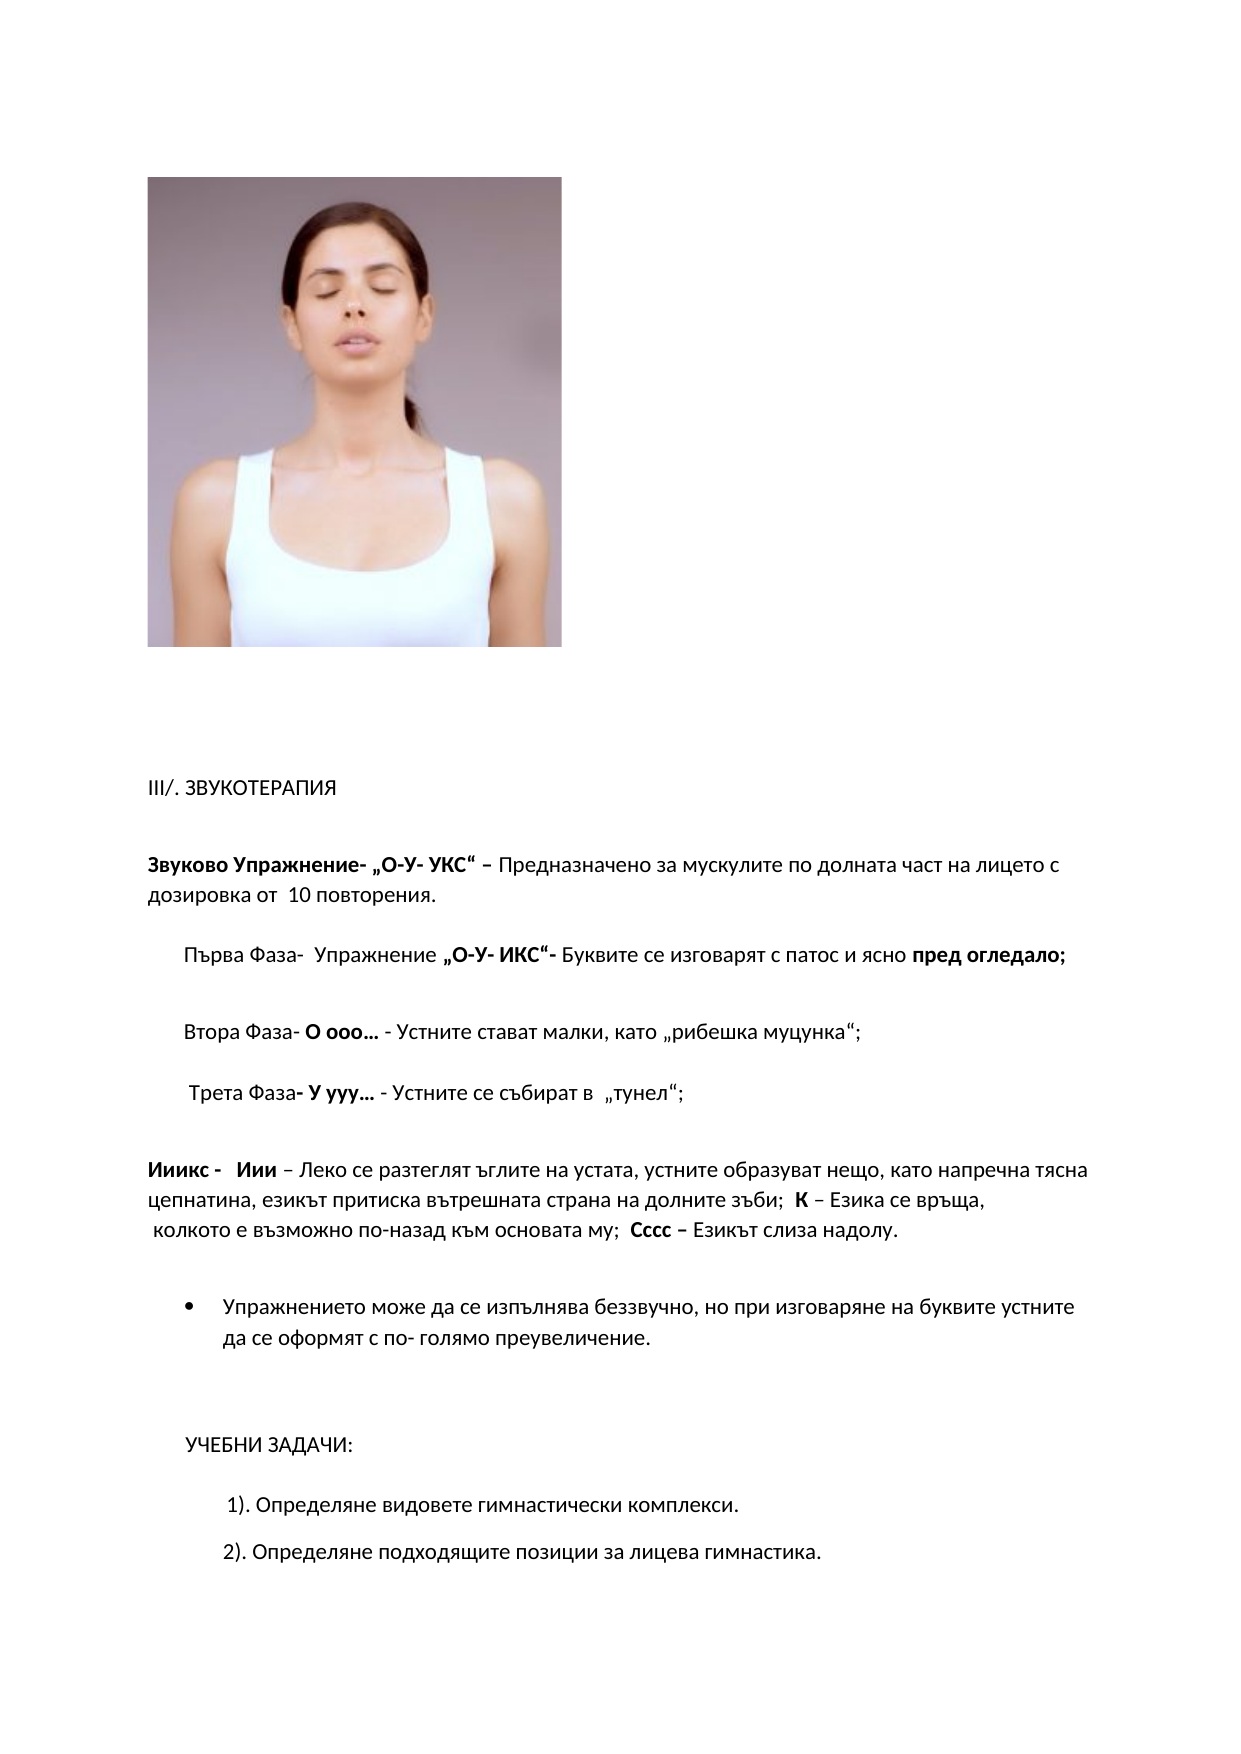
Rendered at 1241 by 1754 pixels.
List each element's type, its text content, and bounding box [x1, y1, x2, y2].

text Ииикс - Иии – Леко се разтеглят ъглите на устата, устните образуват нещо, като напречна тясна цепнатина, езикът притиска вътрешната страна на долните зъби; К – Езика се връща, колкото е възможно по-назад към основата му; Сссс – Езикът слиза надолу. [148, 1155, 1093, 1274]
text Втора Фаза- О ооо… - Устните стават малки, като „рибешка муцунка“; Трета Фаза- У ууу… - Устните се събират в „тунел“; [148, 987, 1093, 1136]
picture [147, 177, 562, 647]
text III/. ЗВУКОТЕРАПИЯ [148, 773, 1093, 831]
list Упражнението може да се изпълнява беззвучно, но при изговаряне на буквите устните да се оформят с по- голямо преувеличение. [185, 1292, 1093, 1381]
list 2). Определяне подходящите позиции за лицева гимнастика. [223, 1537, 1093, 1565]
text УЧЕБНИ ЗАДАЧИ: 1). Определяне видовете гимнастически комплекси. [185, 1400, 1093, 1518]
text Звуково Упражнение- „О-У- УКС“ – Предназначено за мускулите по долната част на лицето с дозировка от 10 повторения. Първа Фаза- Упражнение „О-У- ИКС“- Буквите се изговарят с патос и ясно пред огледало; [148, 850, 1093, 968]
